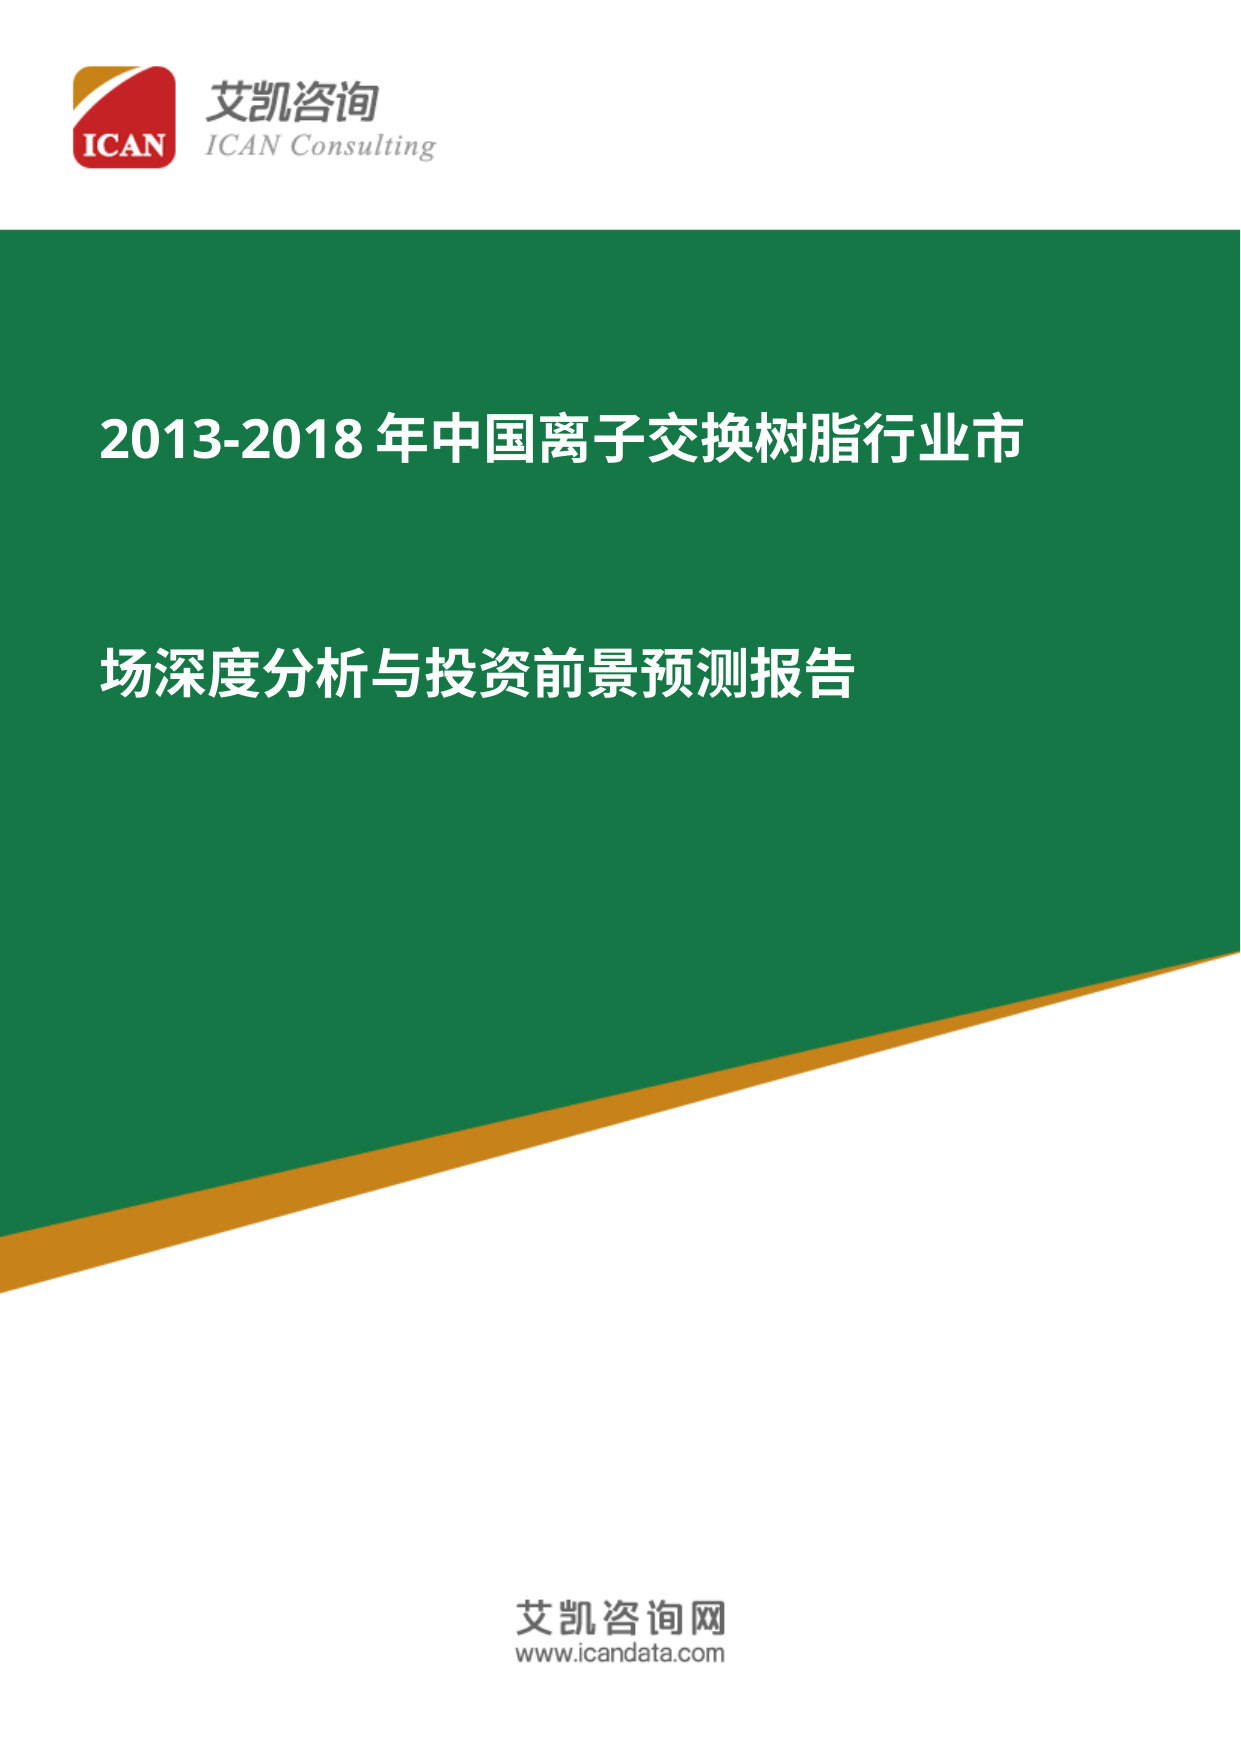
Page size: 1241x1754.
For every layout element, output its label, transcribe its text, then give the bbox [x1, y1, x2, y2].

picture [0, 5, 1241, 1754]
subtitle 2013-2018年中国离子交换树脂行业市场深度分析与投资前景预测报告 [99, 386, 1053, 718]
